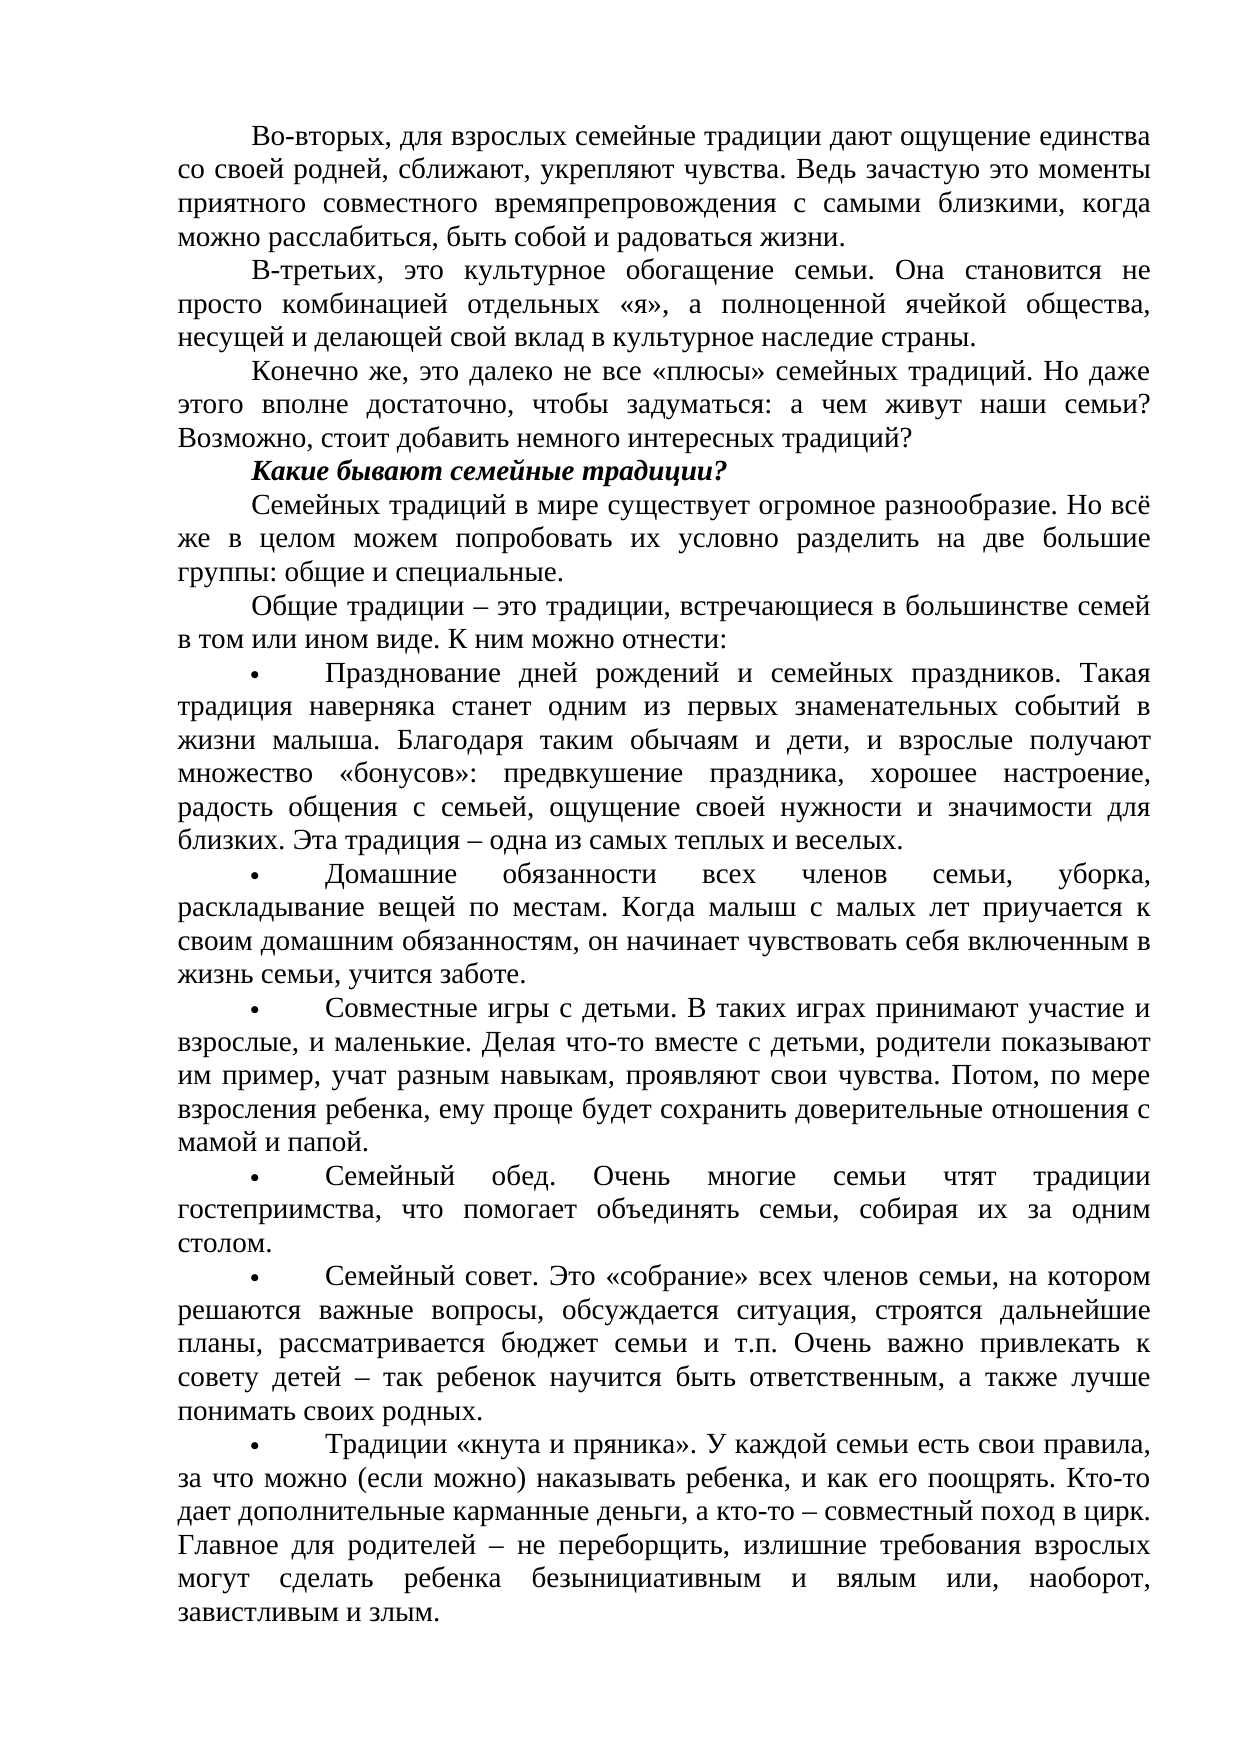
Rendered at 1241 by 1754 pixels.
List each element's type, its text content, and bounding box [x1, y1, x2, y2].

text В-третьих, это культурное обогащение семьи. Она становится не просто комбинацией отдельных «я», а полноценной ячейкой общества, несущей и делающей свой вклад в культурное наследие страны. [177, 252, 1152, 353]
list Празднование дней рождений и семейных праздников. Такая традиция наверняка станет одним из первых знаменательных событий в жизни малыша. Благодаря таким обычаям и дети, и взрослые получают множество «бонусов»: предвкушение праздника, хорошее настроение, радость общения с семьей, ощущение своей нужности и значимости для близких. Эта традиция – одна из самых теплых и веселых. [177, 655, 1152, 856]
list Семейный совет. Это «собрание» всех членов семьи, на котором решаются важные вопросы, обсуждается ситуация, строятся дальнейшие планы, рассматривается бюджет семьи и т.п. Очень важно привлекать к совету детей – так ребенок научится быть ответственным, а также лучше понимать своих родных. [177, 1258, 1152, 1426]
list Традиции «кнута и пряника». У каждой семьи есть свои правила, за что можно (если можно) наказывать ребенка, и как его поощрять. Кто-то дает дополнительные карманные деньги, а кто-то – совместный поход в цирк. Главное для родителей – не переборщить, излишние требования взрослых могут сделать ребенка безынициативным и вялым или, наоборот, завистливым и злым. [177, 1426, 1152, 1627]
list Совместные игры с детьми. В таких играх принимают участие и взрослые, и маленькие. Делая что-то вместе с детьми, родители показывают им пример, учат разным навыкам, проявляют свои чувства. Потом, по мере взросления ребенка, ему проще будет сохранить доверительные отношения с мамой и папой. [177, 990, 1152, 1158]
text Семейных традиций в мире существует огромное разнообразие. Но всё же в целом можем попробовать их условно разделить на две большие группы: общие и специальные. [177, 487, 1152, 588]
list Домашние обязанности всех членов семьи, уборка, раскладывание вещей по местам. Когда малыш с малых лет приучается к своим домашним обязанностям, он начинает чувствовать себя включенным в жизнь семьи, учится заботе. [177, 856, 1152, 990]
text Конечно же, это далеко не все «плюсы» семейных традиций. Но даже этого вполне достаточно, чтобы задуматься: а чем живут наши семьи? Возможно, стоит добавить немного интересных традиций? [177, 353, 1152, 453]
list Семейный обед. Очень многие семьи чтят традиции гостеприимства, что помогает объединять семьи, собирая их за одним столом. [177, 1158, 1152, 1258]
text Во-вторых, для взрослых семейные традиции дают ощущение единства со своей родней, сближают, укрепляют чувства. Ведь зачастую это моменты приятного совместного времяпрепровождения с самыми близкими, когда можно расслабиться, быть собой и радоваться жизни. [177, 118, 1152, 252]
text Общие традиции – это традиции, встречающиеся в большинстве семей в том или ином виде. К ним можно отнести: [177, 588, 1152, 655]
text Какие бывают семейные традиции? [177, 453, 1152, 487]
